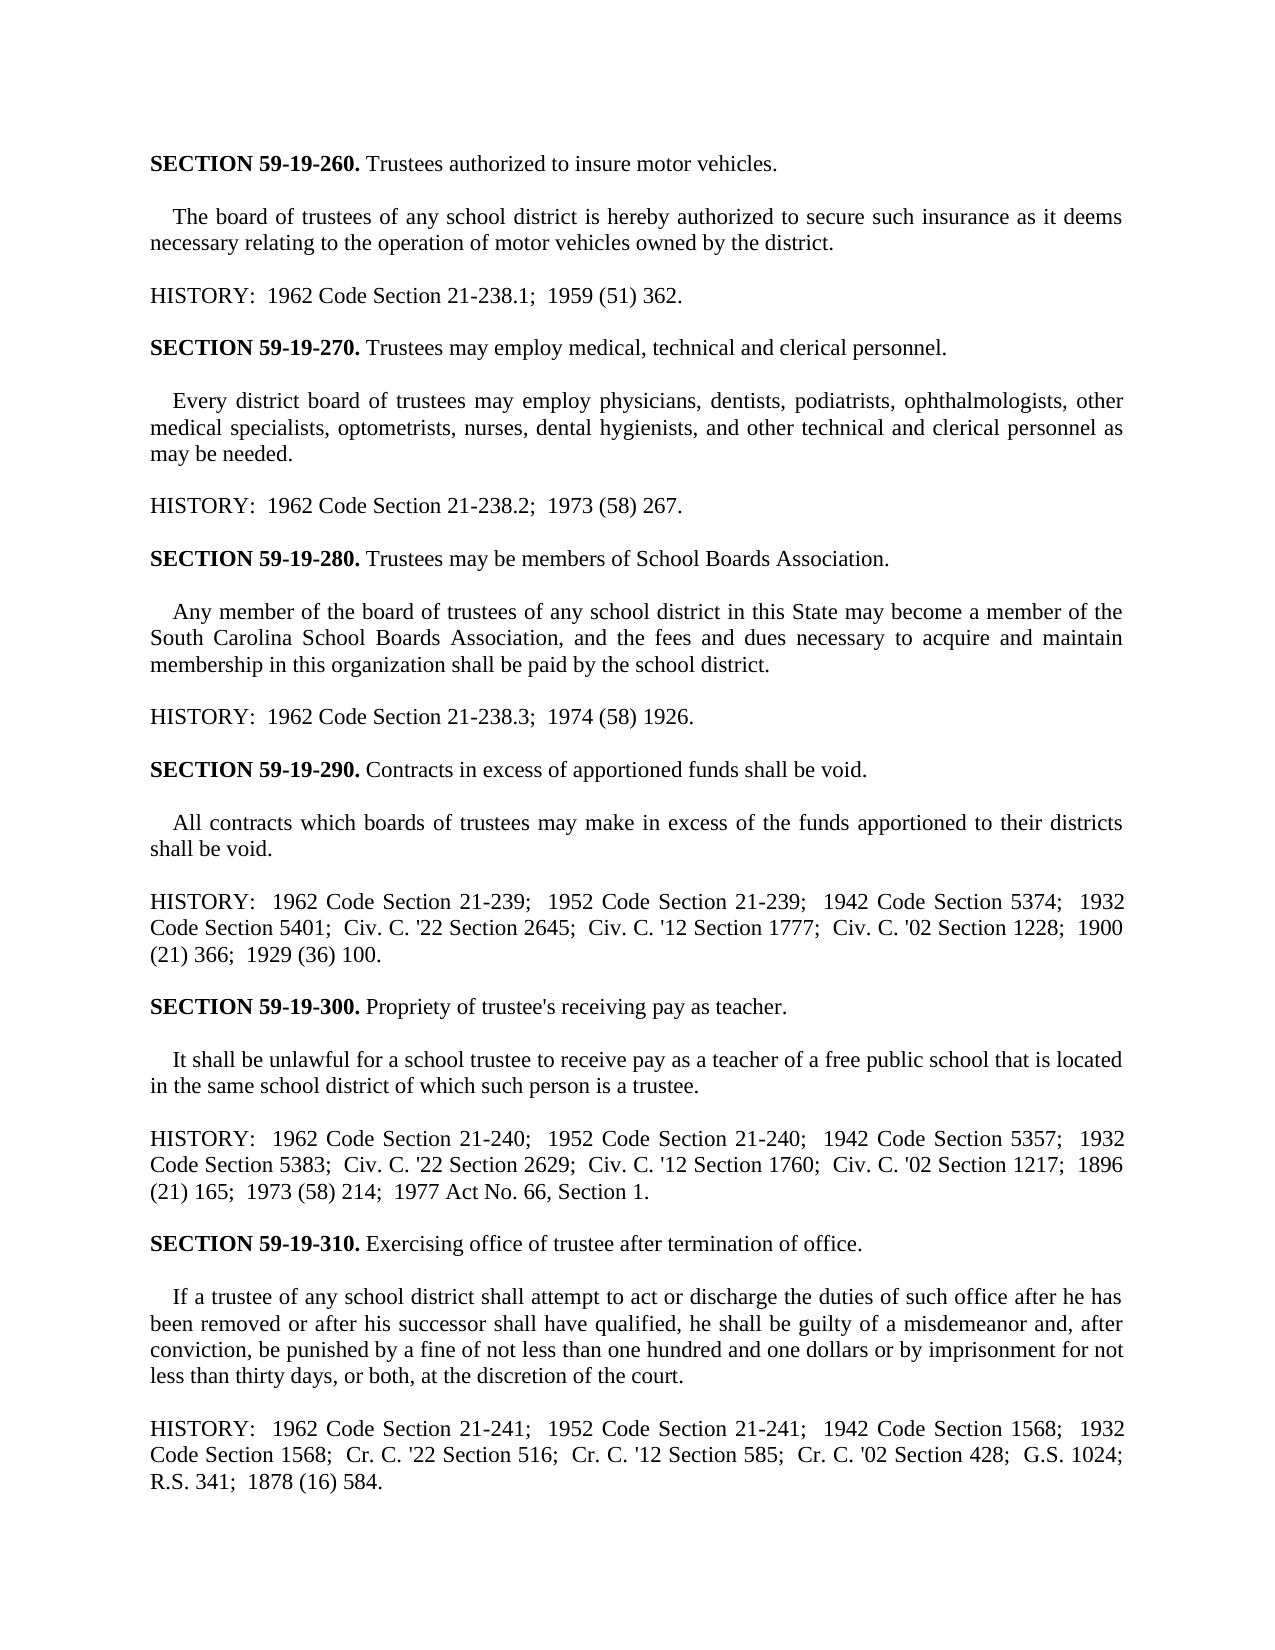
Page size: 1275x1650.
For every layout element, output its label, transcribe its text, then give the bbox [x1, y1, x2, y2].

text HISTORY: 1962 Code Section 21-241; 1952 Code Section 21-241; 1942 Code Section 1568; 1932 Code Section 1568; Cr. C. '22 Section 516; Cr. C. '12 Section 585; Cr. C. '02 Section 428; G.S. 1024; R.S. 341; 1878 (16) 584. [150, 1415, 1125, 1494]
text Any member of the board of trustees of any school district in this State may become a member of the South Carolina School Boards Association, and the fees and dues necessary to acquire and maintain membership in this organization shall be paid by the school district. [150, 598, 1125, 677]
text SECTION 59-19-310. Exercising office of trustee after termination of office. [150, 1231, 1125, 1257]
text HISTORY: 1962 Code Section 21-238.1; 1959 (51) 362. [150, 282, 1125, 308]
text HISTORY: 1962 Code Section 21-238.2; 1973 (58) 267. [150, 493, 1125, 519]
text It shall be unlawful for a school trustee to receive pay as a teacher of a free public school that is located in the same school district of which such person is a trustee. [150, 1046, 1125, 1099]
text SECTION 59-19-290. Contracts in excess of apportioned funds shall be void. [150, 756, 1125, 782]
text The board of trustees of any school district is hereby authorized to secure such insurance as it deems necessary relating to the operation of motor vehicles owned by the district. [150, 203, 1125, 255]
text HISTORY: 1962 Code Section 21-238.3; 1974 (58) 1926. [150, 703, 1125, 730]
text SECTION 59-19-280. Trustees may be members of School Boards Association. [150, 545, 1125, 572]
text SECTION 59-19-260. Trustees authorized to insure motor vehicles. [150, 150, 1125, 176]
text SECTION 59-19-300. Propriety of trustee's receiving pay as teacher. [150, 993, 1125, 1020]
text All contracts which boards of trustees may make in excess of the funds apportioned to their districts shall be void. [150, 809, 1125, 862]
text SECTION 59-19-270. Trustees may employ medical, technical and clerical personnel. [150, 334, 1125, 361]
text HISTORY: 1962 Code Section 21-239; 1952 Code Section 21-239; 1942 Code Section 5374; 1932 Code Section 5401; Civ. C. '22 Section 2645; Civ. C. '12 Section 1777; Civ. C. '02 Section 1228; 1900 (21) 366; 1929 (36) 100. [150, 888, 1125, 967]
text Every district board of trustees may employ physicians, dentists, podiatrists, ophthalmologists, other medical specialists, optometrists, nurses, dental hygienists, and other technical and clerical personnel as may be needed. [150, 387, 1125, 466]
text HISTORY: 1962 Code Section 21-240; 1952 Code Section 21-240; 1942 Code Section 5357; 1932 Code Section 5383; Civ. C. '22 Section 2629; Civ. C. '12 Section 1760; Civ. C. '02 Section 1217; 1896 (21) 165; 1973 (58) 214; 1977 Act No. 66, Section 1. [150, 1125, 1125, 1204]
text If a trustee of any school district shall attempt to act or discharge the duties of such office after he has been removed or after his successor shall have qualified, he shall be guilty of a misdemeanor and, after conviction, be punished by a fine of not less than one hundred and one dollars or by imprisonment for not less than thirty days, or both, at the discretion of the court. [150, 1283, 1125, 1389]
